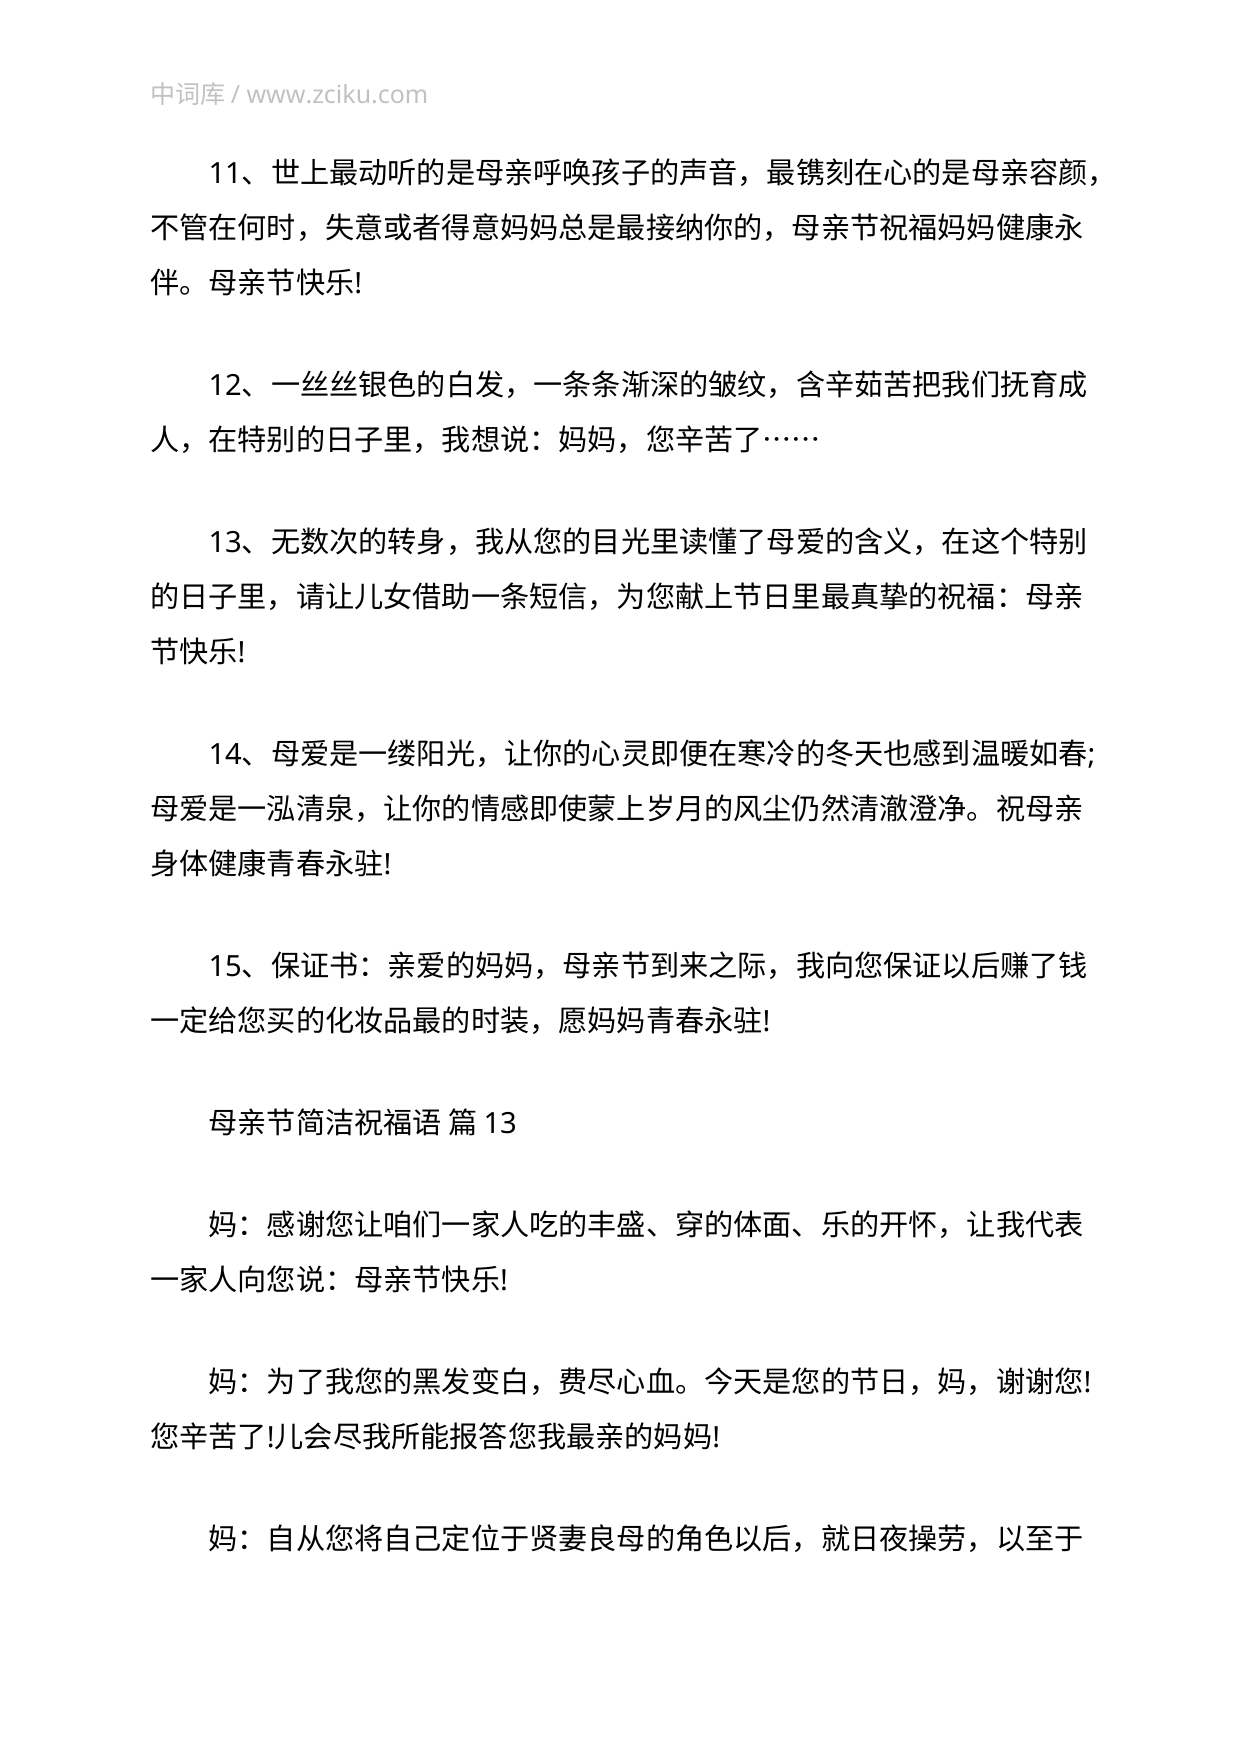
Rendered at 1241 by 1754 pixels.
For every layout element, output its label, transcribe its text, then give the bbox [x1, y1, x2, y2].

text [150, 1515, 1090, 1557]
text 15、保证书：亲爱的妈妈，母亲节到来之际，我向您保证以后赚了钱一定给您买的化妆品最的时装，愿妈妈青春永驻! [150, 942, 1090, 1040]
text 13、无数次的转身，我从您的目光里读懂了母爱的含义，在这个特别的日子里，请让儿女借助一条短信，为您献上节日里最真挚的祝福：母亲节快乐! [150, 519, 1090, 671]
text 母亲节简洁祝福语 篇13 [150, 1099, 1090, 1142]
text 12、一丝丝银色的白发，一条条渐深的皱纹，含辛茹苦把我们抚育成人，在特别的日子里，我想说：妈妈，您辛苦了…… [150, 362, 1090, 459]
text 14、母爱是一缕阳光，让你的心灵即便在寒冷的冬天也感到温暖如春;母爱是一泓清泉，让你的情感即使蒙上岁月的风尘仍然清澈澄净。祝母亲身体健康青春永驻! [150, 731, 1090, 883]
text 妈：感谢您让咱们一家人吃的丰盛、穿的体面、乐的开怀，让我代表一家人向您说：母亲节快乐! [150, 1201, 1090, 1299]
text 11、世上最动听的是母亲呼唤孩子的声音，最镌刻在心的是母亲容颜，不管在何时，失意或者得意妈妈总是最接纳你的，母亲节祝福妈妈健康永伴。母亲节快乐! [150, 150, 1090, 302]
text 妈：为了我您的黑发变白，费尽心血。今天是您的节日，妈，谢谢您!您辛苦了!儿会尽我所能报答您我最亲的妈妈! [150, 1358, 1090, 1456]
